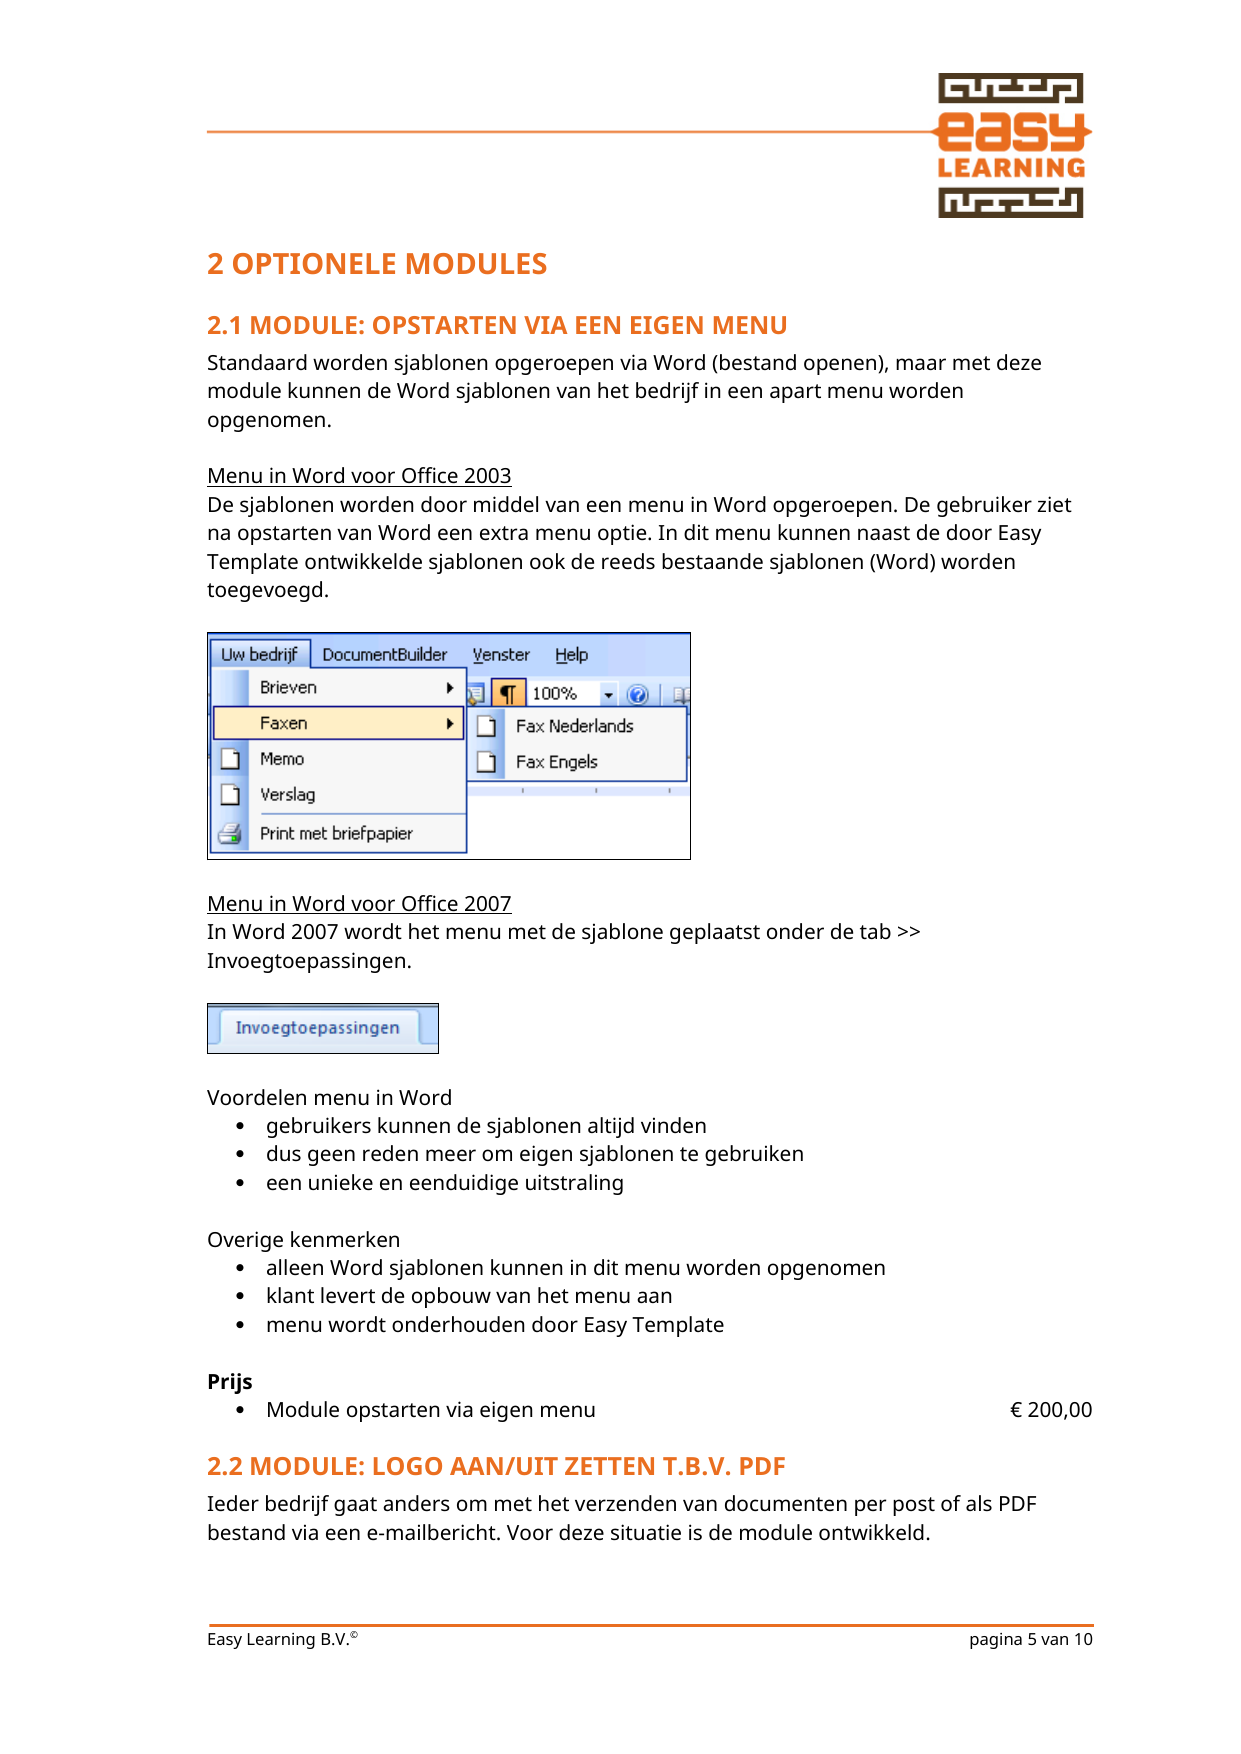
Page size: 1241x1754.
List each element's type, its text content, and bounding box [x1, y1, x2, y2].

list een unieke en eenduidige uitstraling [236, 1168, 1092, 1196]
subtitle Optionele modules [207, 243, 1092, 283]
list gebruikers kunnen de sjablonen altijd vinden [236, 1111, 1092, 1139]
text Prijs [207, 1367, 1092, 1395]
text Menu in Word voor Office 2003 [207, 462, 1092, 490]
text Overige kenmerken [207, 1225, 1092, 1253]
text Ieder bedrijf gaat anders om met het verzenden van documenten per post of als PDF bestand via een e-mailbericht. Voor deze situatie is de module ontwikkeld. [207, 1489, 1092, 1546]
text Module opstarten via eigen menu € 200,00 [236, 1395, 1092, 1424]
picture [206, 73, 1093, 218]
list dus geen reden meer om eigen sjablonen te gebruiken [236, 1139, 1092, 1168]
list menu wordt onderhouden door Easy Template [236, 1310, 1092, 1338]
picture [208, 1004, 438, 1053]
text In Word 2007 wordt het menu met de sjablone geplaatst onder de tab >> Invoegtoepassingen. [207, 917, 1092, 974]
text Menu in Word voor Office 2007 [207, 889, 1092, 917]
text Voordelen menu in Word [207, 1083, 1092, 1111]
subtitle Module: Opstarten via een eigen menu [207, 308, 1092, 342]
picture [208, 633, 690, 859]
text De sjablonen worden door middel van een menu in Word opgeroepen. De gebruiker ziet na opstarten van Word een extra menu optie. In dit menu kunnen naast de door Easy Template ontwikkelde sjablonen ook de reeds bestaande sjablonen (Word) worden toegevoegd. [207, 490, 1092, 604]
list klant levert de opbouw van het menu aan [236, 1282, 1092, 1310]
text Standaard worden sjablonen opgeroepen via Word (bestand openen), maar met deze module kunnen de Word sjablonen van het bedrijf in een apart menu worden opgenomen. [207, 348, 1092, 433]
subtitle Module: Logo aan/uit zetten t.b.v. PDF [207, 1449, 1092, 1483]
list alleen Word sjablonen kunnen in dit menu worden opgenomen [236, 1253, 1092, 1282]
